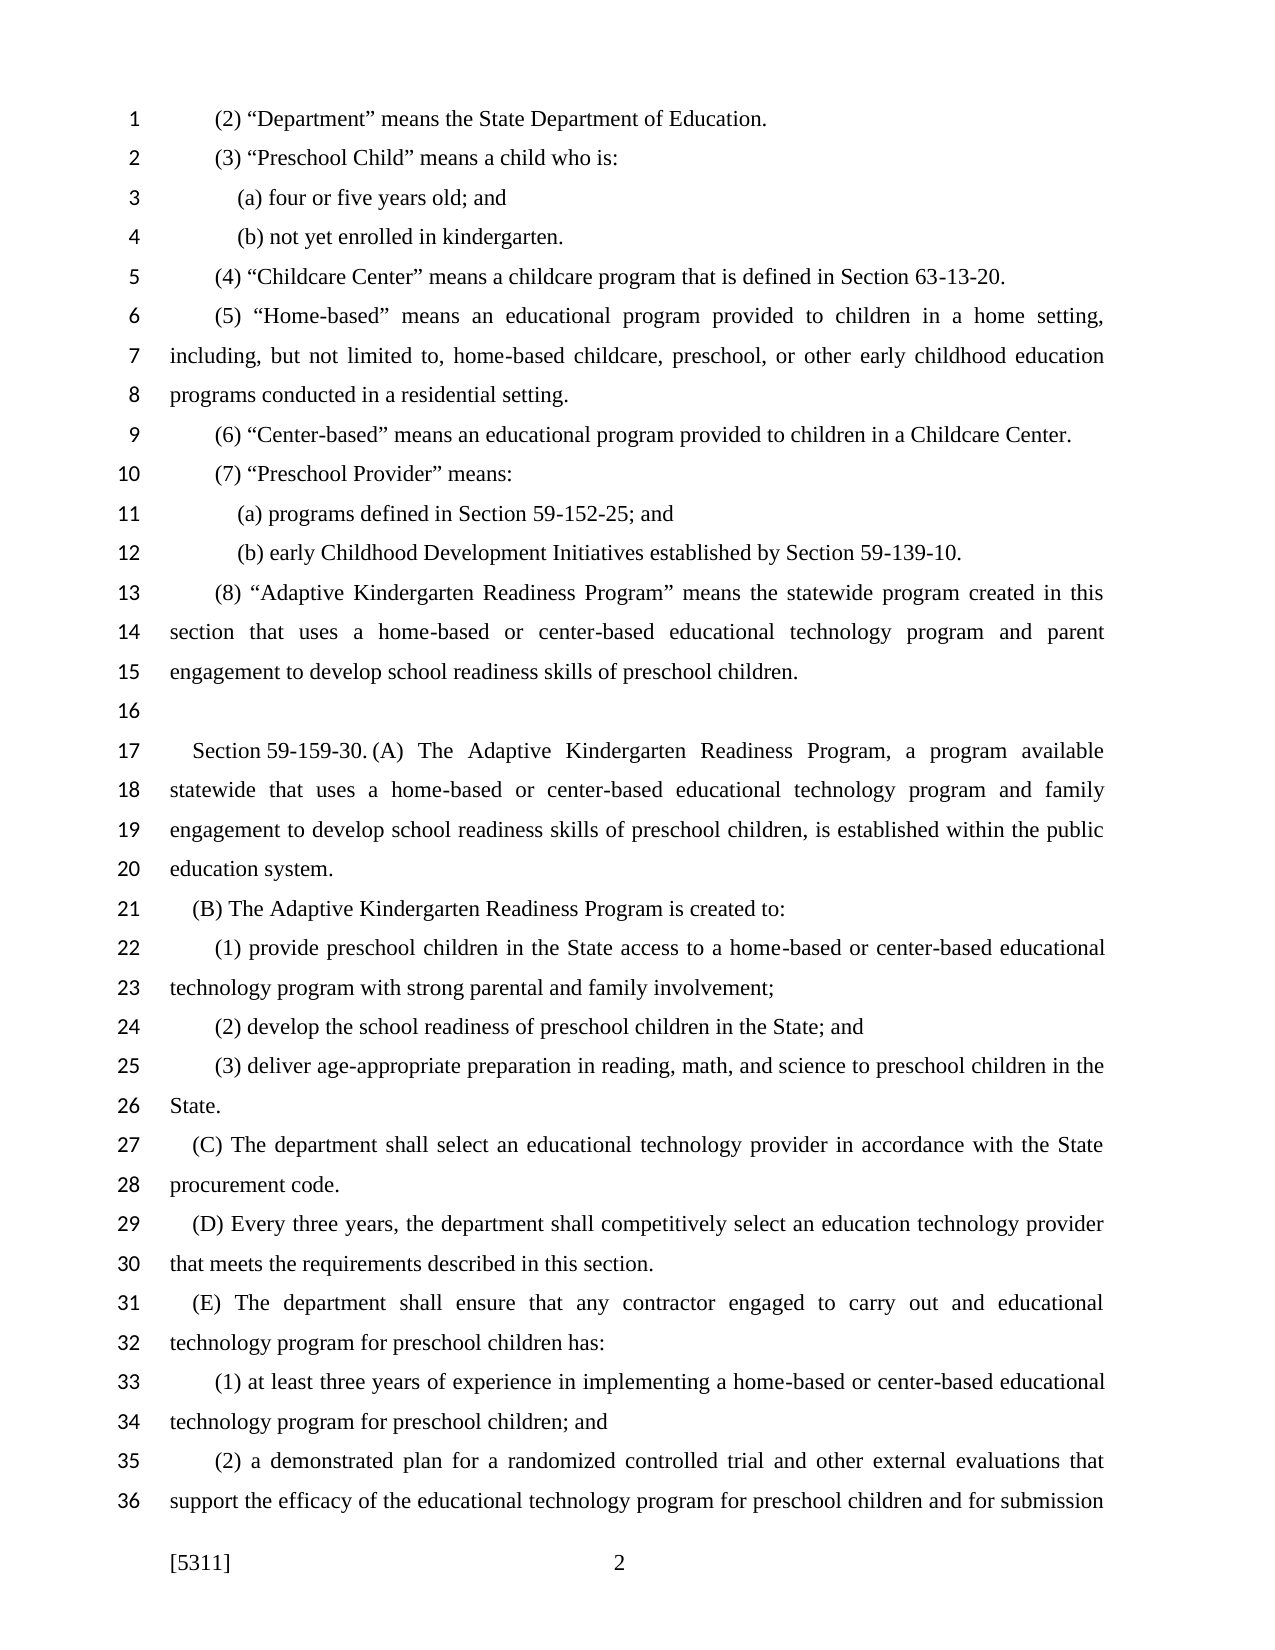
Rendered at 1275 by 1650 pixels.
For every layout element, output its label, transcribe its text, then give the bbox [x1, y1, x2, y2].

text (a) four or five years old; and [169, 184, 1106, 210]
text Section 59‑159‑30. (A) The Adaptive Kindergarten Readiness Program, a program available statewide that uses a home‑based or center‑based educational technology program and family engagement to develop school readiness skills of preschool children, is established within the public education system. [169, 737, 1106, 881]
text (3) deliver age‑appropriate preparation in reading, math, and science to preschool children in the State. [169, 1052, 1106, 1118]
text (C) The department shall select an educational technology provider in accordance with the State procurement code. [169, 1131, 1106, 1197]
text (8) “Adaptive Kindergarten Readiness Program” means the statewide program created in this section that uses a home‑based or center‑based educational technology program and parent engagement to develop school readiness skills of preschool children. [169, 579, 1106, 684]
text (6) “Center‑based” means an educational program provided to children in a Childcare Center. [169, 421, 1106, 447]
text (E) The department shall ensure that any contractor engaged to carry out and educational technology program for preschool children has: [169, 1289, 1106, 1355]
text (1) provide preschool children in the State access to a home‑based or center‑based educational technology program with strong parental and family involvement; [169, 934, 1106, 1000]
text (b) early Childhood Development Initiatives established by Section 59‑139‑10. [169, 539, 1106, 566]
text (5) “Home‑based” means an educational program provided to children in a home setting, including, but not limited to, home‑based childcare, preschool, or other early childhood education programs conducted in a residential setting. [169, 302, 1106, 408]
text (a) programs defined in Section 59‑152‑25; and [169, 500, 1106, 526]
text (1) at least three years of experience in implementing a home‑based or center‑based educational technology program for preschool children; and [169, 1368, 1106, 1434]
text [169, 1447, 1106, 1513]
text (4) “Childcare Center” means a childcare program that is defined in Section 63‑13‑20. [169, 263, 1106, 289]
text (D) Every three years, the department shall competitively select an education technology provider that meets the requirements described in this section. [169, 1210, 1106, 1276]
text (2) develop the school readiness of preschool children in the State; and [169, 1013, 1106, 1039]
text (3) “Preschool Child” means a child who is: [169, 144, 1106, 171]
text (b) not yet enrolled in kindergarten. [169, 223, 1106, 250]
text (7) “Preschool Provider” means: [169, 460, 1106, 487]
text (2) “Department” means the State Department of Education. [169, 105, 1106, 131]
text (B) The Adaptive Kindergarten Readiness Program is created to: [169, 894, 1106, 921]
